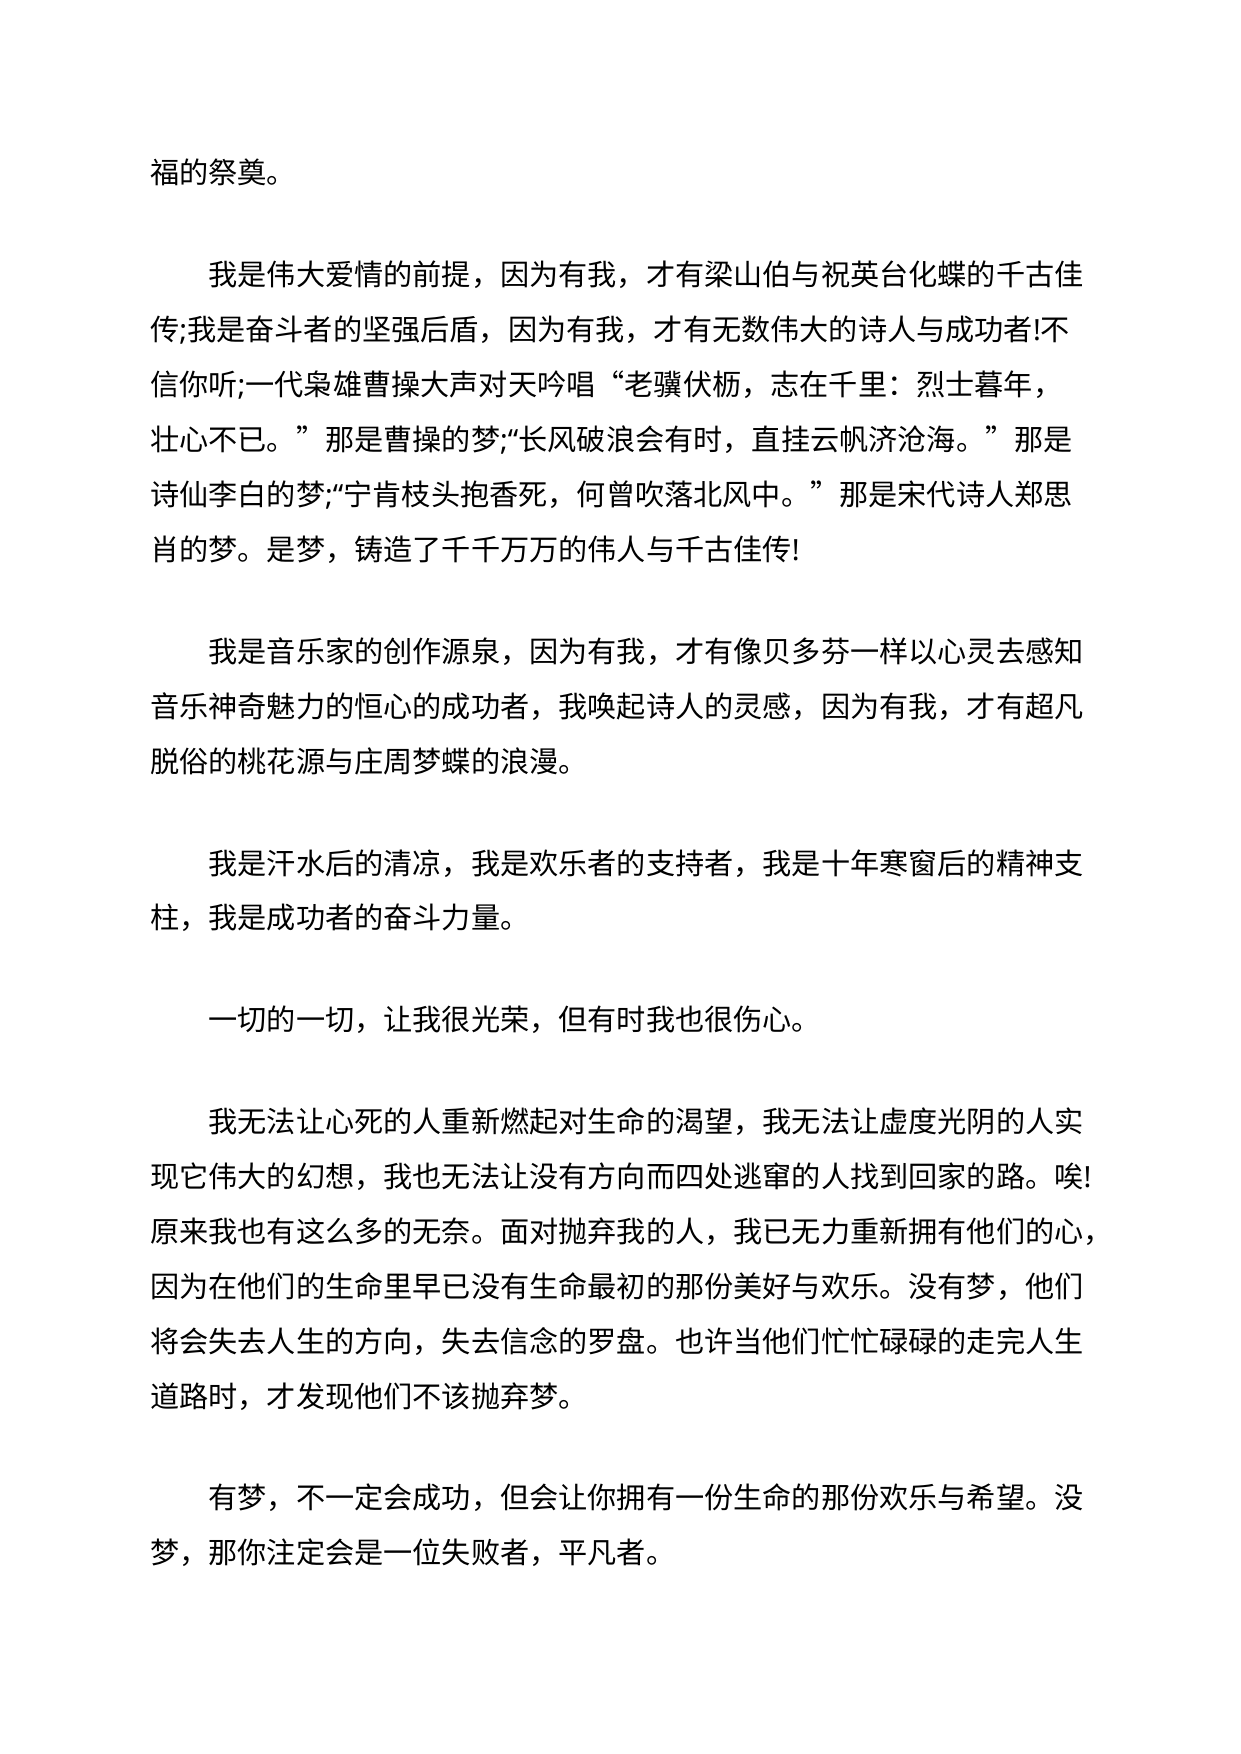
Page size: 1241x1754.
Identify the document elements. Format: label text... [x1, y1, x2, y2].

text 有梦，不一定会成功，但会让你拥有一份生命的那份欢乐与希望。没梦，那你注定会是一位失败者，平凡者。 [150, 1475, 1090, 1572]
text 我是伟大爱情的前提，因为有我，才有梁山伯与祝英台化蝶的千古佳传;我是奋斗者的坚强后盾，因为有我，才有无数伟大的诗人与成功者!不信你听;一代枭雄曹操大声对天吟唱“老骥伏枥，志在千里：烈士暮年，壮心不已。”那是曹操的梦;“长风破浪会有时，直挂云帆济沧海。”那是诗仙李白的梦;“宁肯枝头抱香死，何曾吹落北风中。”那是宋代诗人郑思肖的梦。是梦，铸造了千千万万的伟人与千古佳传! [150, 252, 1090, 569]
text 我是音乐家的创作源泉，因为有我，才有像贝多芬一样以心灵去感知音乐神奇魅力的恒心的成功者，我唤起诗人的灵感，因为有我，才有超凡脱俗的桃花源与庄周梦蝶的浪漫。 [150, 629, 1090, 781]
text 我无法让心死的人重新燃起对生命的渴望，我无法让虚度光阴的人实现它伟大的幻想，我也无法让没有方向而四处逃窜的人找到回家的路。唉!原来我也有这么多的无奈。面对抛弃我的人，我已无力重新拥有他们的心，因为在他们的生命里早已没有生命最初的那份美好与欢乐。没有梦，他们将会失去人生的方向，失去信念的罗盘。也许当他们忙忙碌碌的走完人生道路时，才发现他们不该抛弃梦。 [150, 1099, 1090, 1416]
text 一切的一切，让我很光荣，但有时我也很伤心。 [150, 997, 1090, 1039]
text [150, 150, 1090, 192]
text 我是汗水后的清凉，我是欢乐者的支持者，我是十年寒窗后的精神支柱，我是成功者的奋斗力量。 [150, 840, 1090, 937]
